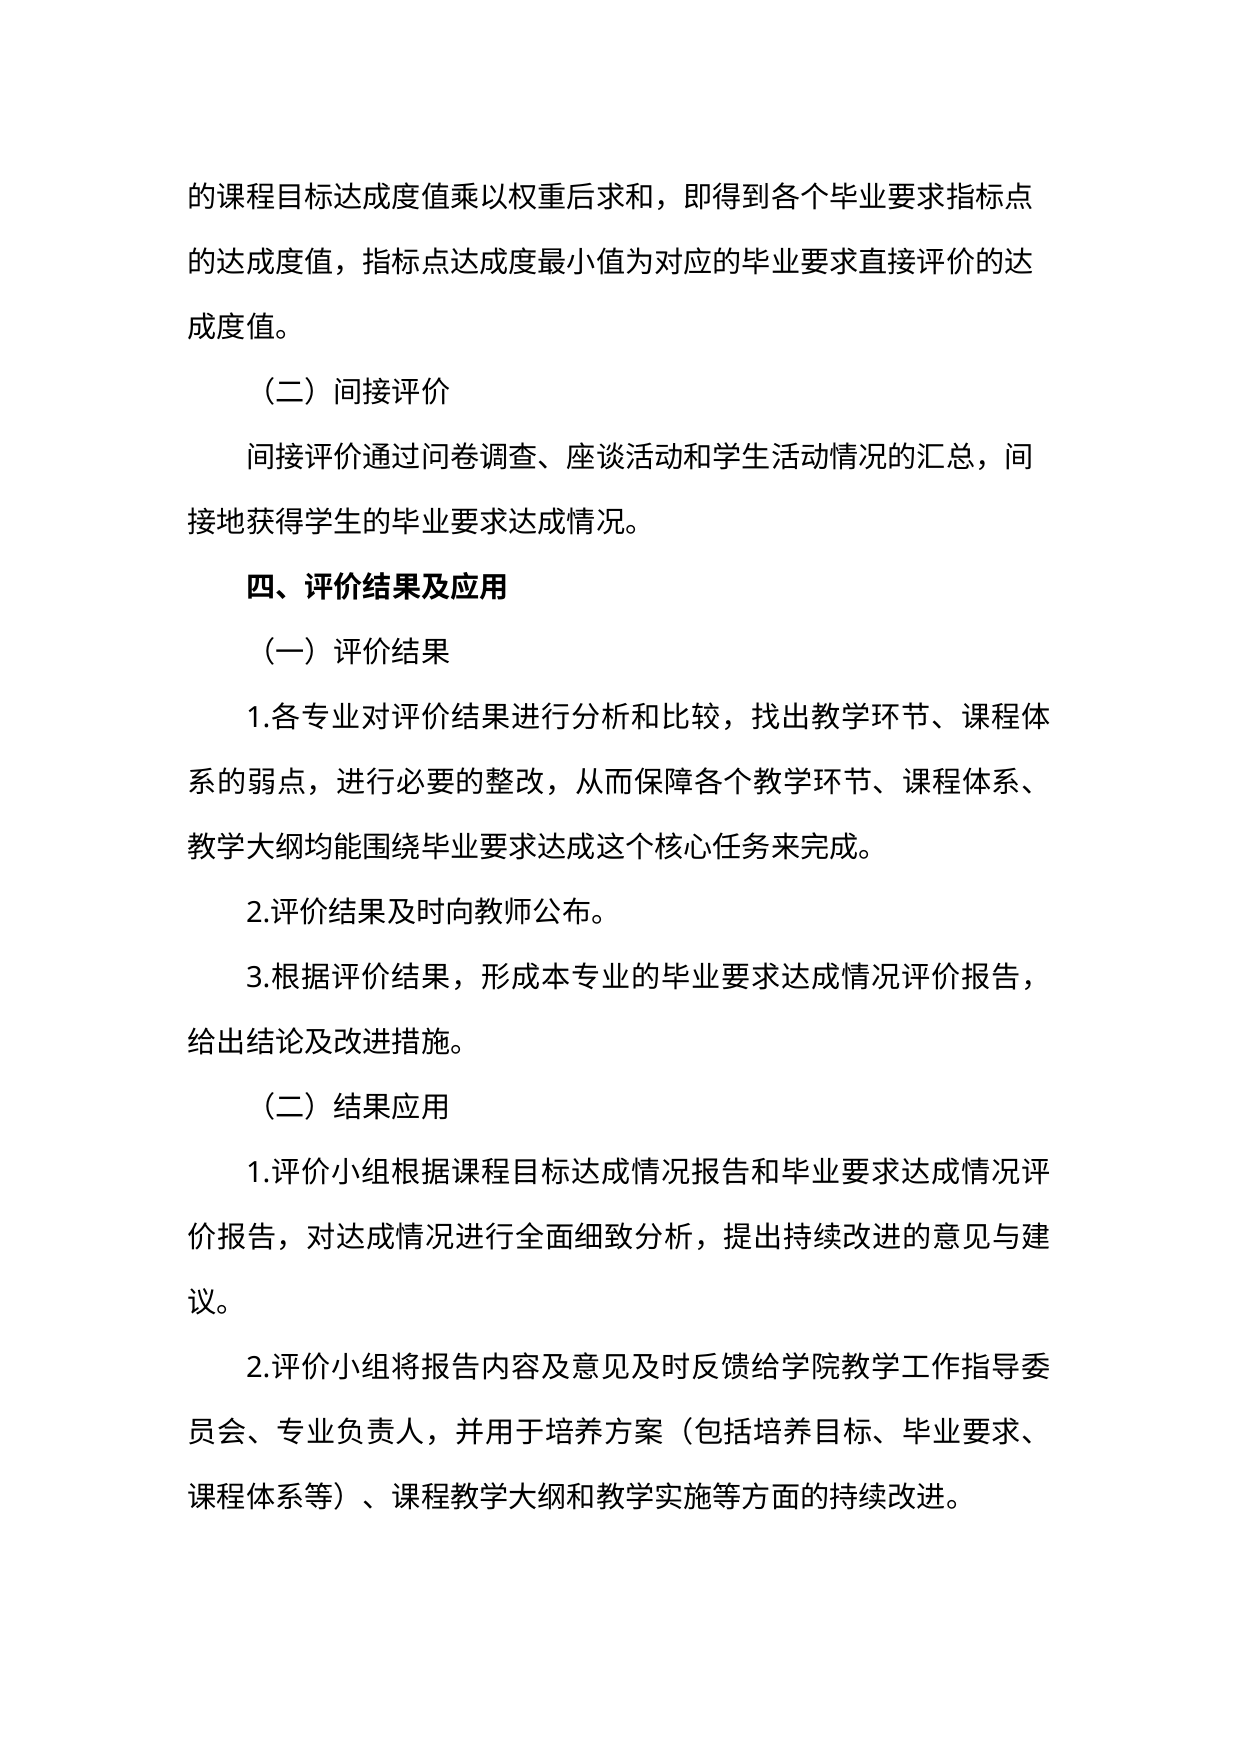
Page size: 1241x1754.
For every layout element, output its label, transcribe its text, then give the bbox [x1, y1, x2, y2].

text （一）评价结果 [187, 617, 1053, 682]
text 2.评价小组将报告内容及意见及时反馈给学院教学工作指导委员会、专业负责人，并用于培养方案（包括培养目标、毕业要求、课程体系等）、课程教学大纲和教学实施等方面的持续改进。 [187, 1332, 1053, 1527]
text 间接评价通过问卷调查、座谈活动和学生活动情况的汇总，间接地获得学生的毕业要求达成情况。 [187, 422, 1053, 552]
text 1.各专业对评价结果进行分析和比较，找出教学环节、课程体系的弱点，进行必要的整改，从而保障各个教学环节、课程体系、教学大纲均能围绕毕业要求达成这个核心任务来完成。 [187, 682, 1053, 877]
list 评价结果及应用 [187, 552, 1053, 617]
text 2.评价结果及时向教师公布。 [246, 877, 1053, 942]
text （二）间接评价 [187, 357, 1053, 422]
text 3.根据评价结果，形成本专业的毕业要求达成情况评价报告，给出结论及改进措施。 [187, 942, 1053, 1072]
text （二）结果应用 [187, 1072, 1053, 1137]
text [187, 162, 1053, 357]
text 1.评价小组根据课程目标达成情况报告和毕业要求达成情况评价报告，对达成情况进行全面细致分析，提出持续改进的意见与建议。 [187, 1137, 1053, 1332]
